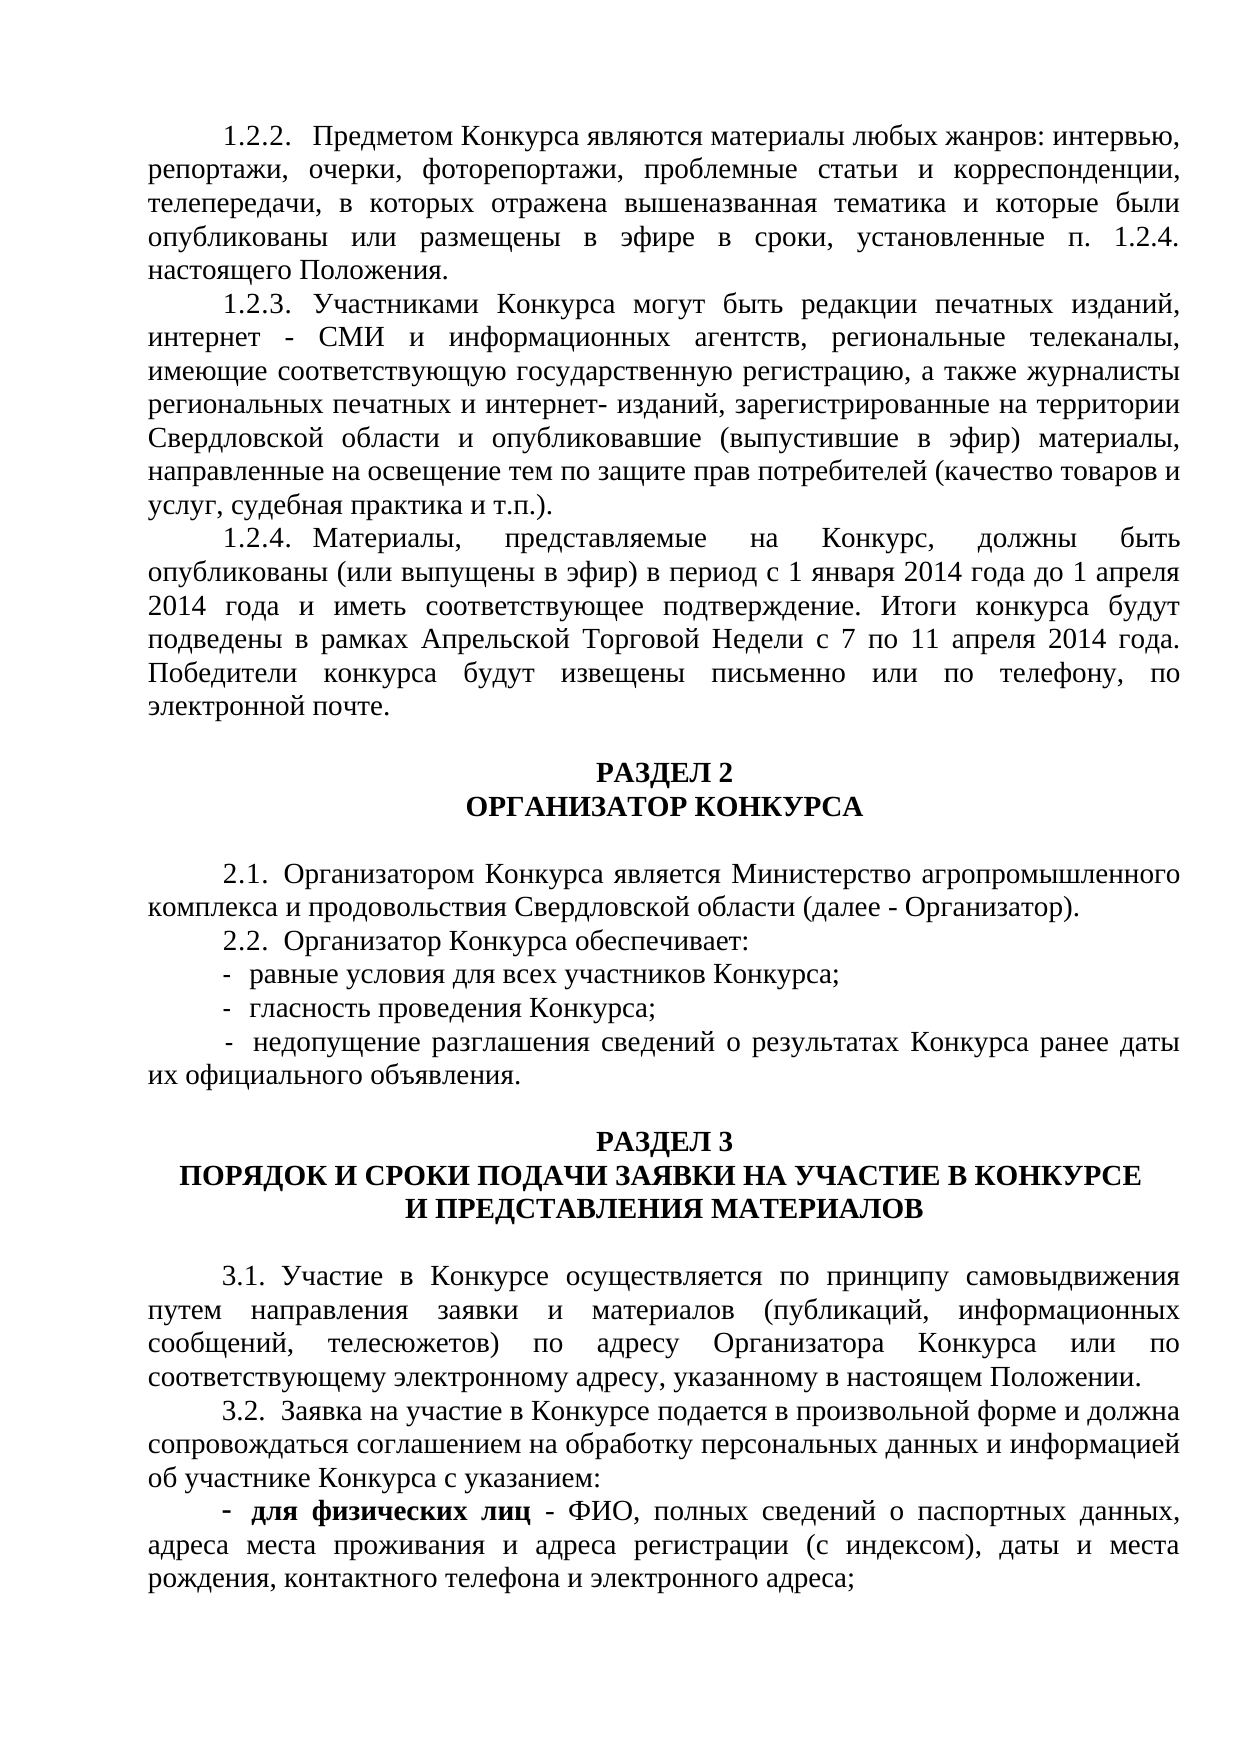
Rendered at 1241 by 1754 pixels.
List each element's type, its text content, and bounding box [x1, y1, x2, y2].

list Материалы, представляемые на Конкурс, должны быть опубликованы (или выпущены в эфир) в период с 1 января 2014 года до 1 апреля 2014 года и иметь соответствующее подтверждение. Итоги конкурса будут подведены в рамках Апрельской Торговой Недели с 7 по 11 апреля 2014 года. Победители конкурса будут извещены письменно или по телефону, по электронной почте. [148, 521, 1181, 722]
list Участниками Конкурса могут быть редакции печатных изданий, интернет - СМИ и информационных агентств, региональные телеканалы, имеющие соответствующую государственную регистрацию, а также журналисты региональных печатных и интернет- изданий, зарегистрированные на территории Свердловской области и опубликовавшие (выпустившие в эфир) материалы, направленные на освещение тем по защите прав потребителей (качество товаров и услуг, судебная практика и т.п.). [148, 286, 1181, 521]
text ОРГАНИЗАТОР КОНКУРСА [148, 789, 1181, 822]
list равные условия для всех участников Конкурса; [148, 957, 1181, 990]
list недопущение разглашения сведений о результатах Конкурса ранее даты их официального объявления. [148, 1024, 1181, 1091]
list для физических лиц - ФИО, полных сведений о паспортных данных, адреса места проживания и адреса регистрации (с индексом), даты и места рождения, контактного телефона и электронного адреса; [148, 1493, 1181, 1594]
list Организатором Конкурса является Министерство агропромышленного комплекса и продовольствия Свердловской области (далее - Организатор). [148, 856, 1181, 923]
text ПОРЯДОК И СРОКИ ПОДАЧИ ЗАЯВКИ НА УЧАСТИЕ В КОНКУРСЕ И ПРЕДСТАВЛЕНИЯ МАТЕРИАЛОВ [148, 1158, 1181, 1225]
list Организатор Конкурса обеспечивает: [148, 923, 1181, 957]
list Предметом Конкурса являются материалы любых жанров: интервью, репортажи, очерки, фоторепортажи, проблемные статьи и корреспонденции, телепередачи, в которых отражена вышеназванная тематика и которые были опубликованы или размещены в эфире в сроки, установленные п. 1.2.4. настоящего Положения. [148, 118, 1181, 286]
list Участие в Конкурсе осуществляется по принципу самовыдвижения путем направления заявки и материалов (публикаций, информационных сообщений, телесюжетов) по адресу Организатора Конкурса или по соответствующему электронному адресу, указанному в настоящем Положении. [148, 1258, 1181, 1393]
text РАЗДЕЛ 2 [148, 755, 1181, 789]
text РАЗДЕЛ 3 [148, 1124, 1181, 1158]
list гласность проведения Конкурса; [148, 990, 1181, 1024]
list Заявка на участие в Конкурсе подается в произвольной форме и должна сопровождаться соглашением на обработку персональных данных и информацией об участнике Конкурса с указанием: [148, 1393, 1181, 1493]
